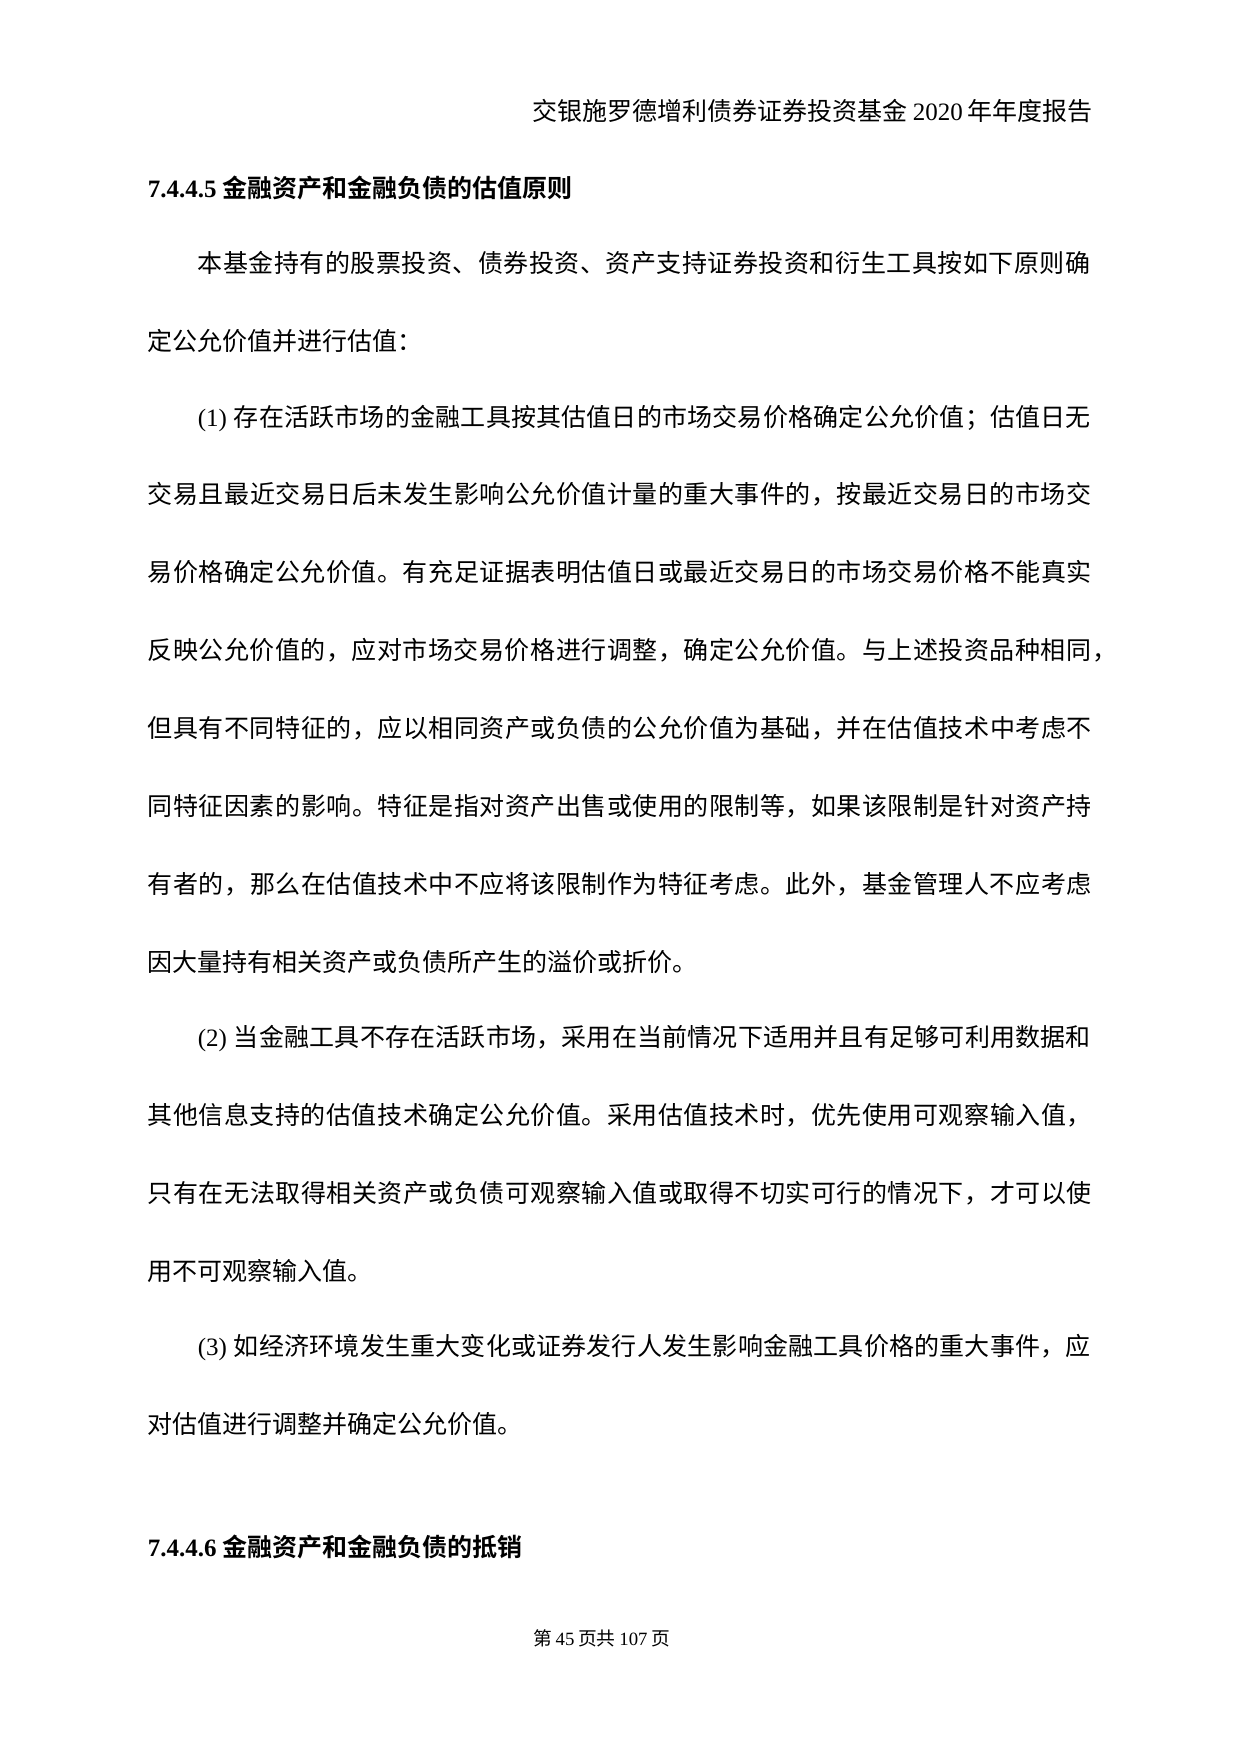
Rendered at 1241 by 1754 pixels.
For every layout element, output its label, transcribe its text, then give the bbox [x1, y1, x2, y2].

text (2) 当金融工具不存在活跃市场，采用在当前情况下适用并且有足够可利用数据和其他信息支持的估值技术确定公允价值。采用估值技术时，优先使用可观察输入值，只有在无法取得相关资产或负债可观察输入值或取得不切实可行的情况下，才可以使用不可观察输入值。 [148, 1003, 1092, 1302]
text 7.4.4.5 金融资产和金融负债的估值原则 [148, 154, 1092, 219]
text (1) 存在活跃市场的金融工具按其估值日的市场交易价格确定公允价值；估值日无交易且最近交易日后未发生影响公允价值计量的重大事件的，按最近交易日的市场交易价格确定公允价值。有充足证据表明估值日或最近交易日的市场交易价格不能真实反映公允价值的，应对市场交易价格进行调整，确定公允价值。与上述投资品种相同，但具有不同特征的，应以相同资产或负债的公允价值为基础，并在估值技术中考虑不同特征因素的影响。特征是指对资产出售或使用的限制等，如果该限制是针对资产持有者的，那么在估值技术中不应将该限制作为特征考虑。此外，基金管理人不应考虑因大量持有相关资产或负债所产生的溢价或折价。 [148, 383, 1092, 993]
text 本基金持有的股票投资、债券投资、资产支持证券投资和衍生工具按如下原则确定公允价值并进行估值： [148, 229, 1092, 372]
text (3) 如经济环境发生重大变化或证券发行人发生影响金融工具价格的重大事件，应对估值进行调整并确定公允价值。 [148, 1312, 1092, 1455]
text 7.4.4.6 金融资产和金融负债的抵销 [148, 1513, 1092, 1578]
